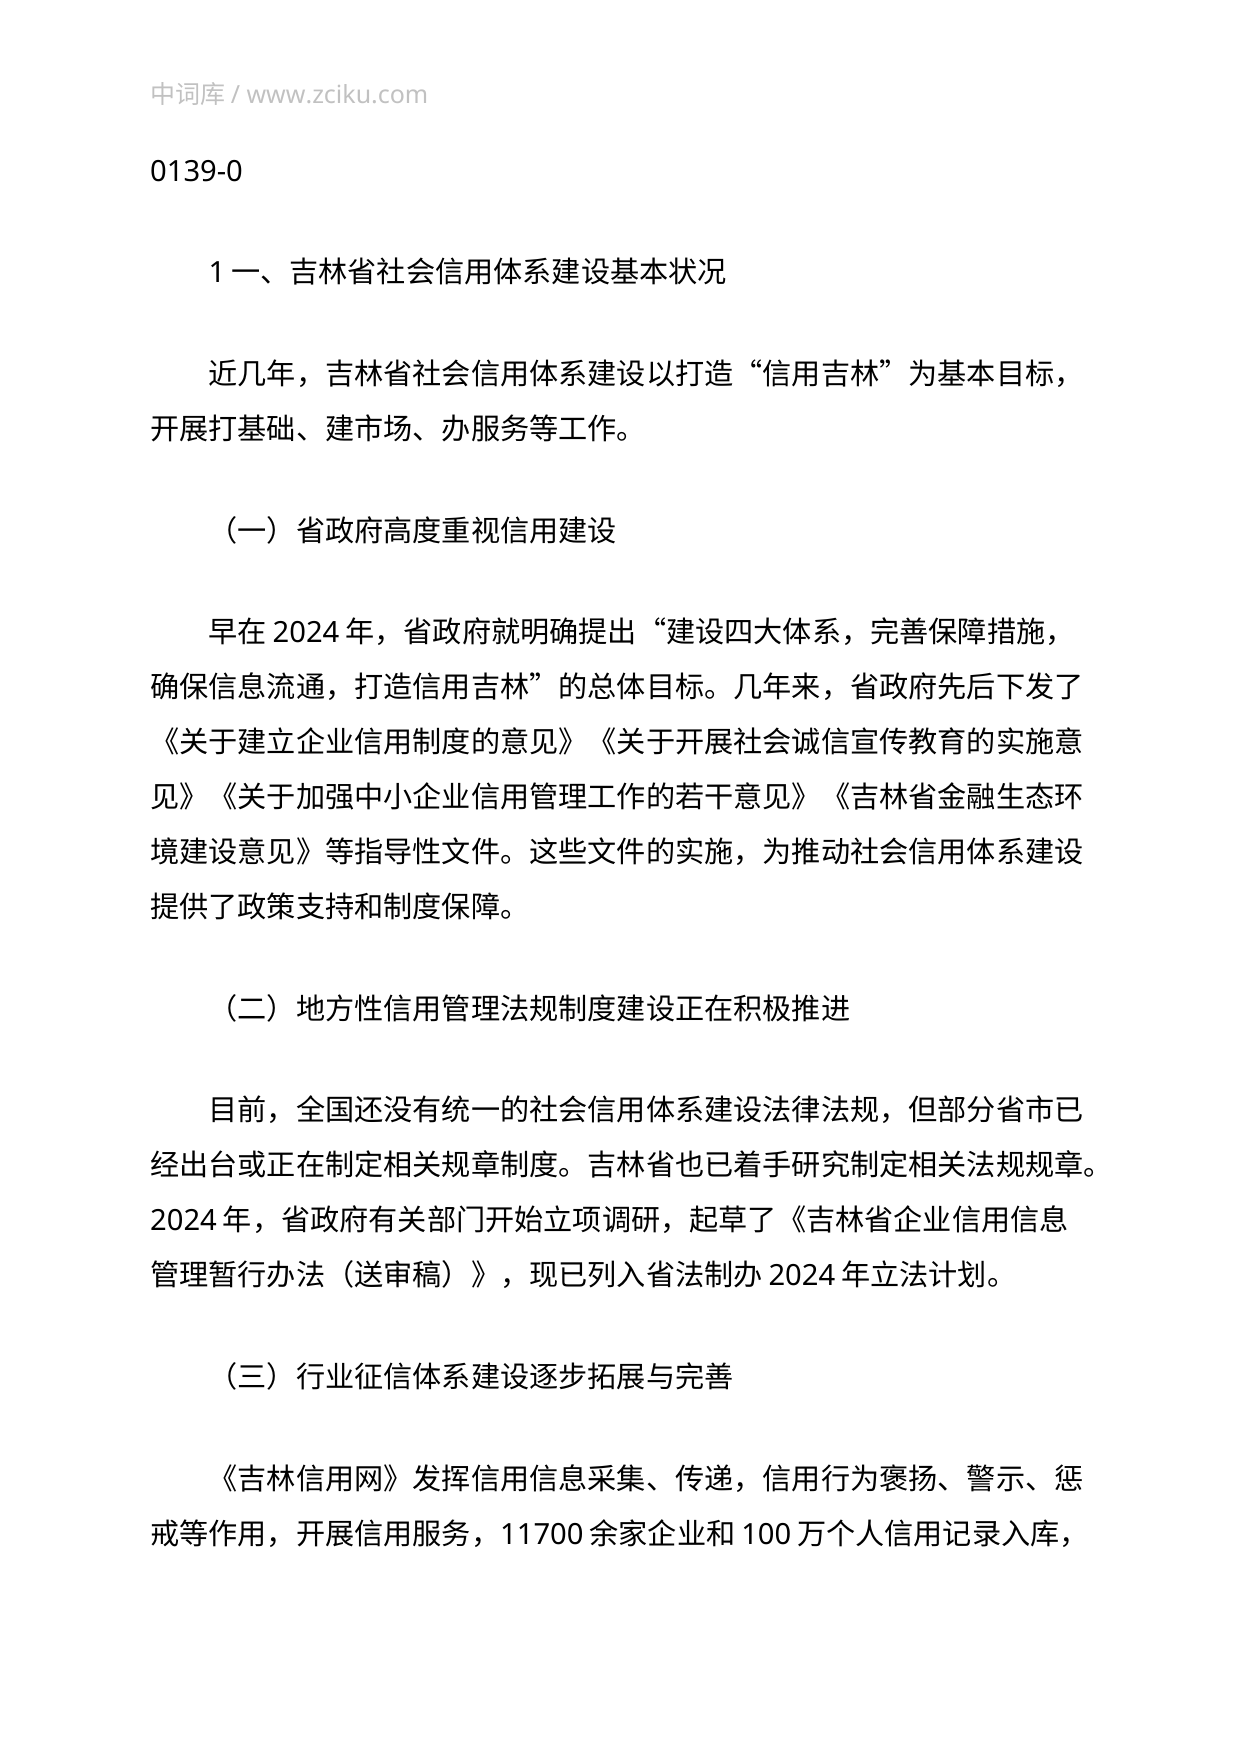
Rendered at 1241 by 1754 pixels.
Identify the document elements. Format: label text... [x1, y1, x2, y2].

text （三）行业征信体系建设逐步拓展与完善 [150, 1354, 1090, 1396]
text （一）省政府高度重视信用建设 [150, 507, 1090, 549]
text 目前，全国还没有统一的社会信用体系建设法律法规，但部分省市已经出台或正在制定相关规章制度。吉林省也已着手研究制定相关法规规章。2024年，省政府有关部门开始立项调研，起草了《吉林省企业信用信息管理暂行办法（送审稿）》，现已列入省法制办2024年立法计划。 [150, 1087, 1090, 1294]
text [150, 1456, 1090, 1553]
text 近几年，吉林省社会信用体系建设以打造“信用吉林”为基本目标，开展打基础、建市场、办服务等工作。 [150, 350, 1090, 448]
text 早在2024年，省政府就明确提出“建设四大体系，完善保障措施，确保信息流通，打造信用吉林”的总体目标。几年来，省政府先后下发了《关于建立企业信用制度的意见》《关于开展社会诚信宣传教育的实施意见》《关于加强中小企业信用管理工作的若干意见》《吉林省金融生态环境建设意见》等指导性文件。这些文件的实施，为推动社会信用体系建设提供了政策支持和制度保障。 [150, 609, 1090, 926]
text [150, 150, 1090, 190]
text （二）地方性信用管理法规制度建设正在积极推进 [150, 985, 1090, 1027]
text 1一、吉林省社会信用体系建设基本状况 [150, 248, 1090, 291]
